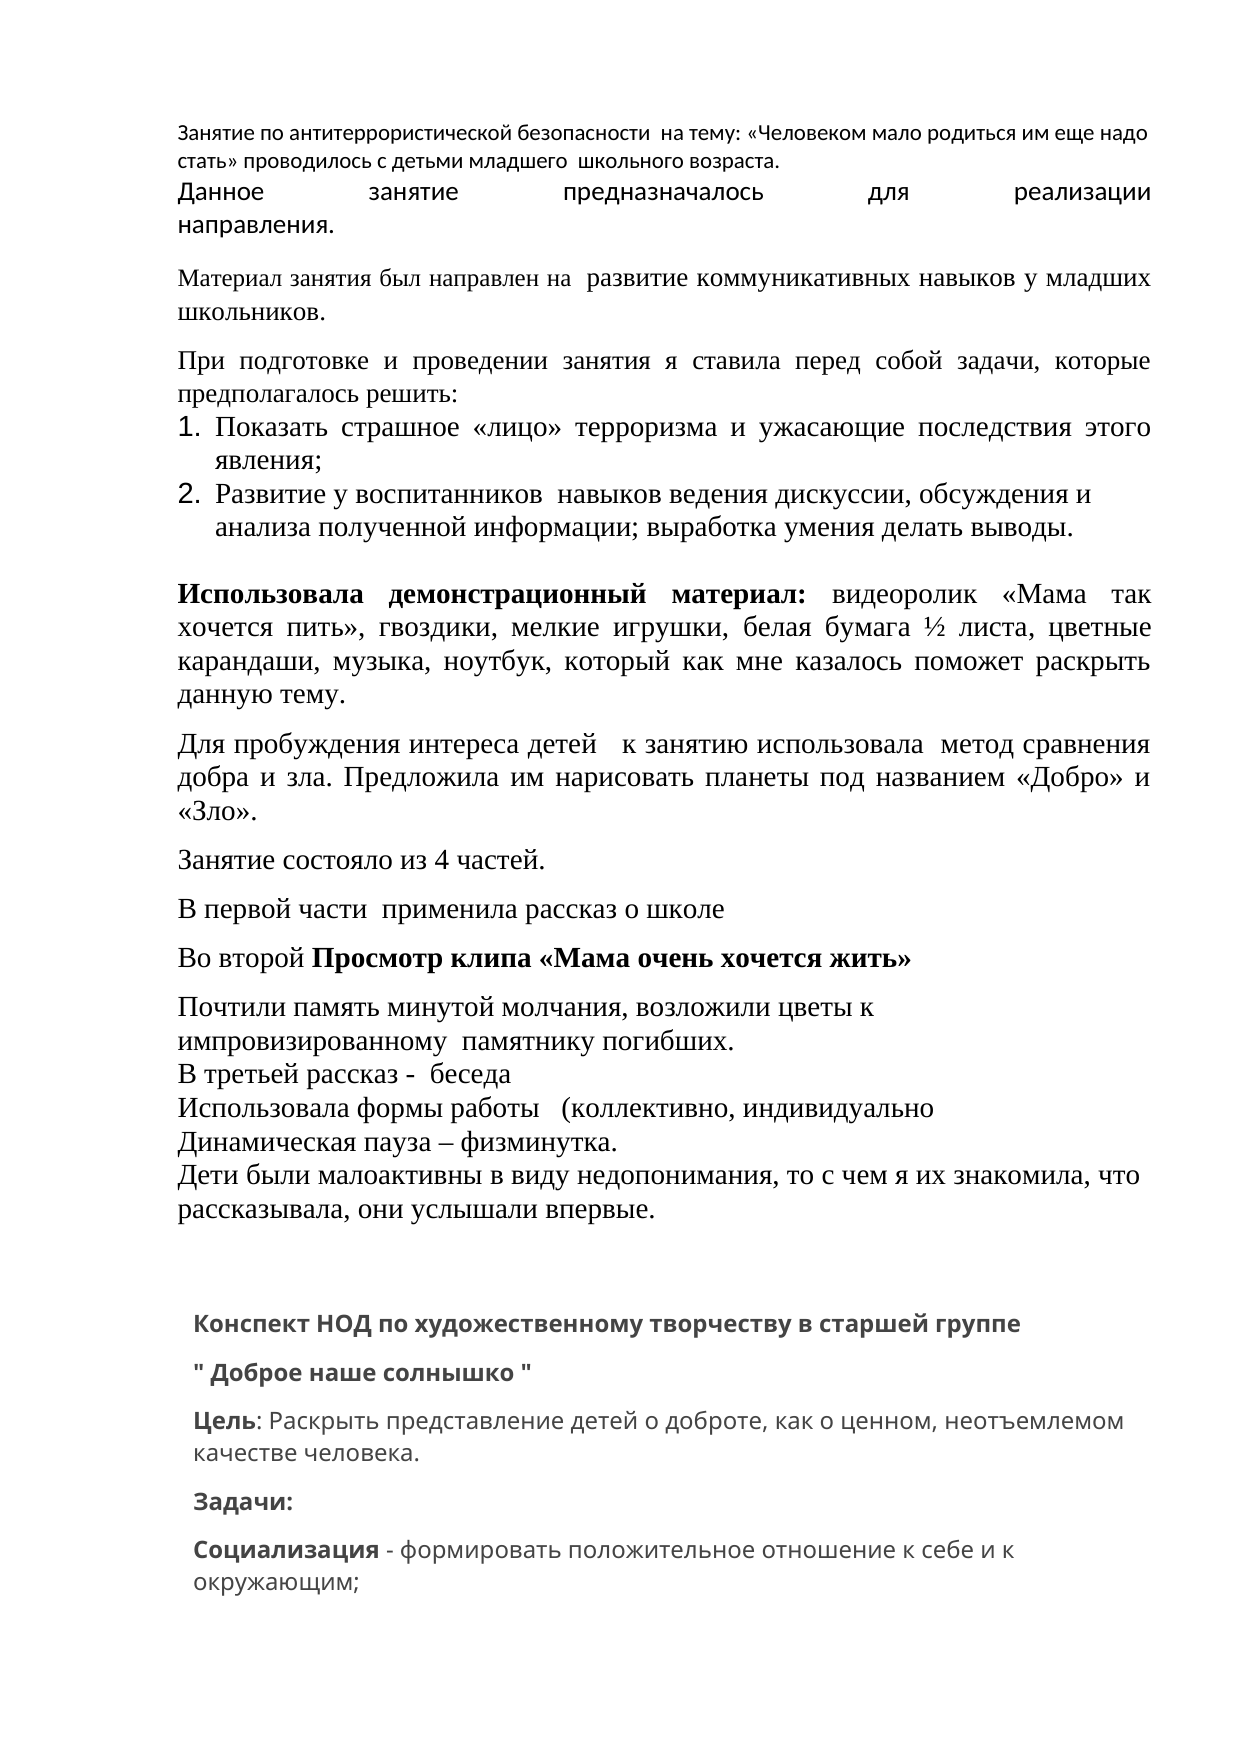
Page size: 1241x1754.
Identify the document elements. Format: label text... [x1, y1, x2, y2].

list Развитие у воспитанников навыков ведения дискуссии, обсуждения и анализа полученной информации; выработка умения делать выводы. [177, 476, 1152, 543]
text Занятие по антитеррористической безопасности на тему: «Человеком мало родиться им еще надо стать» проводилось с детьми младшего школьного возраста. [177, 118, 1152, 174]
text Материал занятия был направлен на развитие коммуникативных навыков у младших школьников. [177, 258, 1152, 326]
text Занятие состояло из 4 частей. [177, 842, 1152, 876]
text Почтили память минутой молчания, возложили цветы к импровизированному памятнику погибших. [177, 989, 1152, 1057]
text Использовала формы работы (коллективно, индивидуально [177, 1090, 1152, 1124]
text Социализация - формировать положительное отношение к себе и к окружающим; [193, 1533, 1136, 1598]
text Во второй Просмотр клипа «Мама очень хочется жить» [177, 940, 1152, 974]
text " Доброе наше солнышко " [193, 1355, 1136, 1388]
text Цель: Раскрыть представление детей о доброте, как о ценном, неотъемлемом качестве человека. [193, 1403, 1136, 1469]
text Использовала демонстрационный материал: видеоролик «Мама так хочется пить», гвоздики, мелкие игрушки, белая бумага ½ листа, цветные карандаши, музыка, ноутбук, который как мне казалось поможет раскрыть данную тему. [177, 576, 1152, 710]
text В первой части применила рассказ о школе [177, 891, 1152, 925]
text В третьей рассказ - беседа [177, 1057, 1152, 1090]
text При подготовке и проведении занятия я ставила перед собой задачи, которые предполагалось решить: [177, 344, 1152, 409]
text Динамическая пауза – физминутка. [177, 1124, 1152, 1157]
text Дети были малоактивны в виду недопонимания, то с чем я их знакомила, что рассказывала, они услышали впервые. [177, 1157, 1152, 1224]
text Конспект НОД по художественному творчеству в старшей группе [193, 1307, 1136, 1340]
text Данное занятие предназначалось для реализации направления. [177, 174, 1152, 240]
list Показать страшное «лицо» терроризма и ужасающие последствия этого явления; [177, 409, 1152, 476]
text Для пробуждения интереса детей к занятию использовала метод сравнения добра и зла. Предложила им нарисовать планеты под названием «Добро» и «Зло». [177, 726, 1152, 826]
text Задачи: [193, 1484, 1136, 1517]
